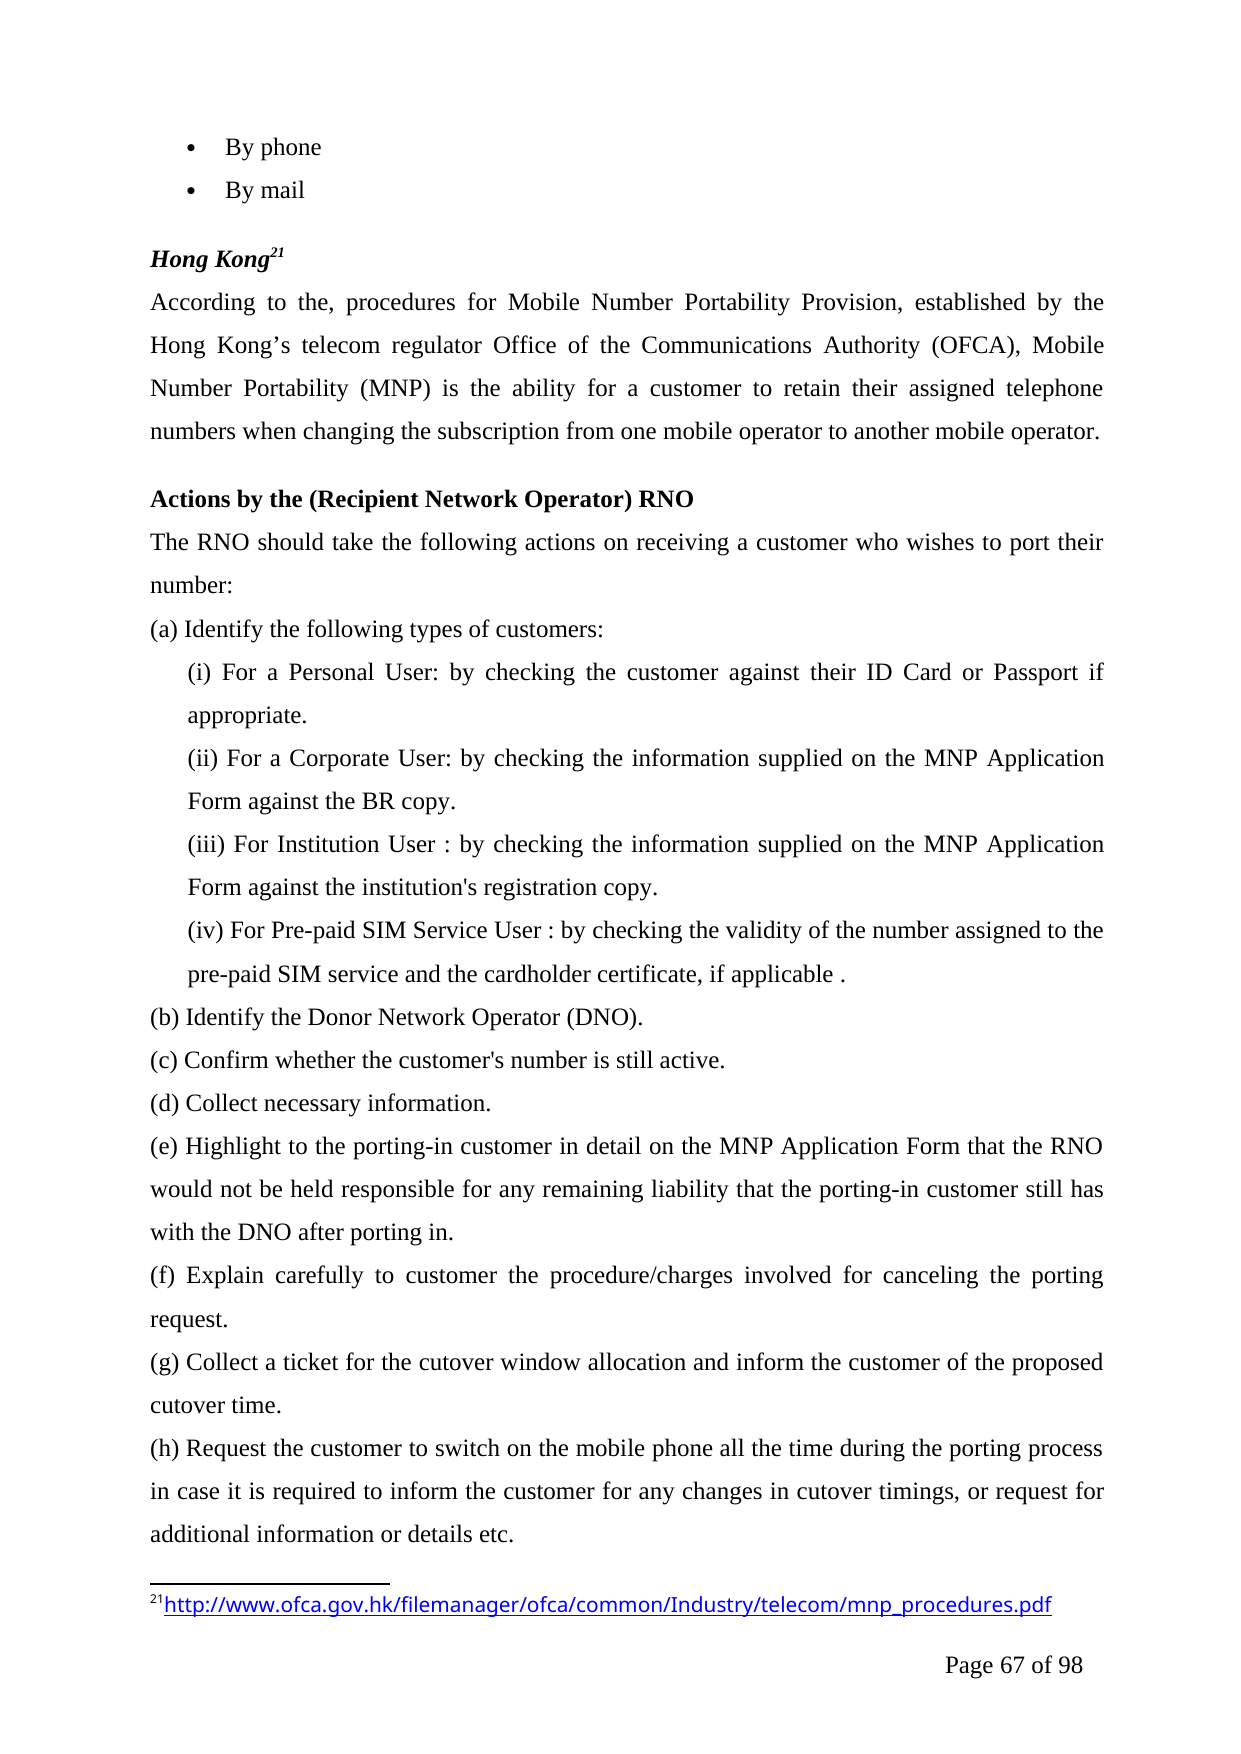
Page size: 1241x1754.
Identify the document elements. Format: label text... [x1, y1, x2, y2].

list (a) Identify the following types of customers: [150, 614, 1105, 642]
list (c) Confirm whether the customer's number is still active. [150, 1045, 1105, 1074]
list By mail [187, 176, 1105, 204]
list Actions by the (Recipient Network Operator) RNO [150, 484, 1105, 513]
list Hong Kong [150, 244, 1105, 272]
list (h) Request the customer to switch on the mobile phone all the time during the porting process in case it is required to inform the customer for any changes in cutover timings, or request for additional information or details etc. [150, 1433, 1105, 1548]
list (i) For a Personal User: by checking the customer against their ID Card or Passport if appropriate. [187, 657, 1105, 729]
list (e) Highlight to the porting-in customer in detail on the MNP Application Form that the RNO would not be held responsible for any remaining liability that the porting-in customer still has with the DNO after porting in. [150, 1131, 1105, 1246]
list (iii) For Institution User : by checking the information supplied on the MNP Application Form against the institution's registration copy. [187, 829, 1105, 901]
list The RNO should take the following actions on receiving a customer who wishes to port their number: [150, 527, 1105, 599]
list (iv) For Pre-paid SIM Service User : by checking the validity of the number assigned to the pre-paid SIM service and the cardholder certificate, if applicable . [187, 916, 1105, 987]
list (ii) For a Corporate User: by checking the information supplied on the MNP Application Form against the BR copy. [187, 743, 1105, 815]
list (d) Collect necessary information. [150, 1088, 1105, 1117]
list (b) Identify the Donor Network Operator (DNO). [150, 1002, 1105, 1031]
list According to the, procedures for Mobile Number Portability Provision, established by the Hong Kong’s telecom regulator Office of the Communications Authority (OFCA), Mobile Number Portability (MNP) is the ability for a customer to retain their assigned telephone numbers when changing the subscription from one mobile operator to another mobile operator. [150, 287, 1105, 445]
list By phone [187, 132, 1105, 161]
list (f) Explain carefully to customer the procedure/charges involved for canceling the porting request. [150, 1261, 1105, 1332]
list (g) Collect a ticket for the cutover window allocation and inform the customer of the proposed cutover time. [150, 1347, 1105, 1419]
